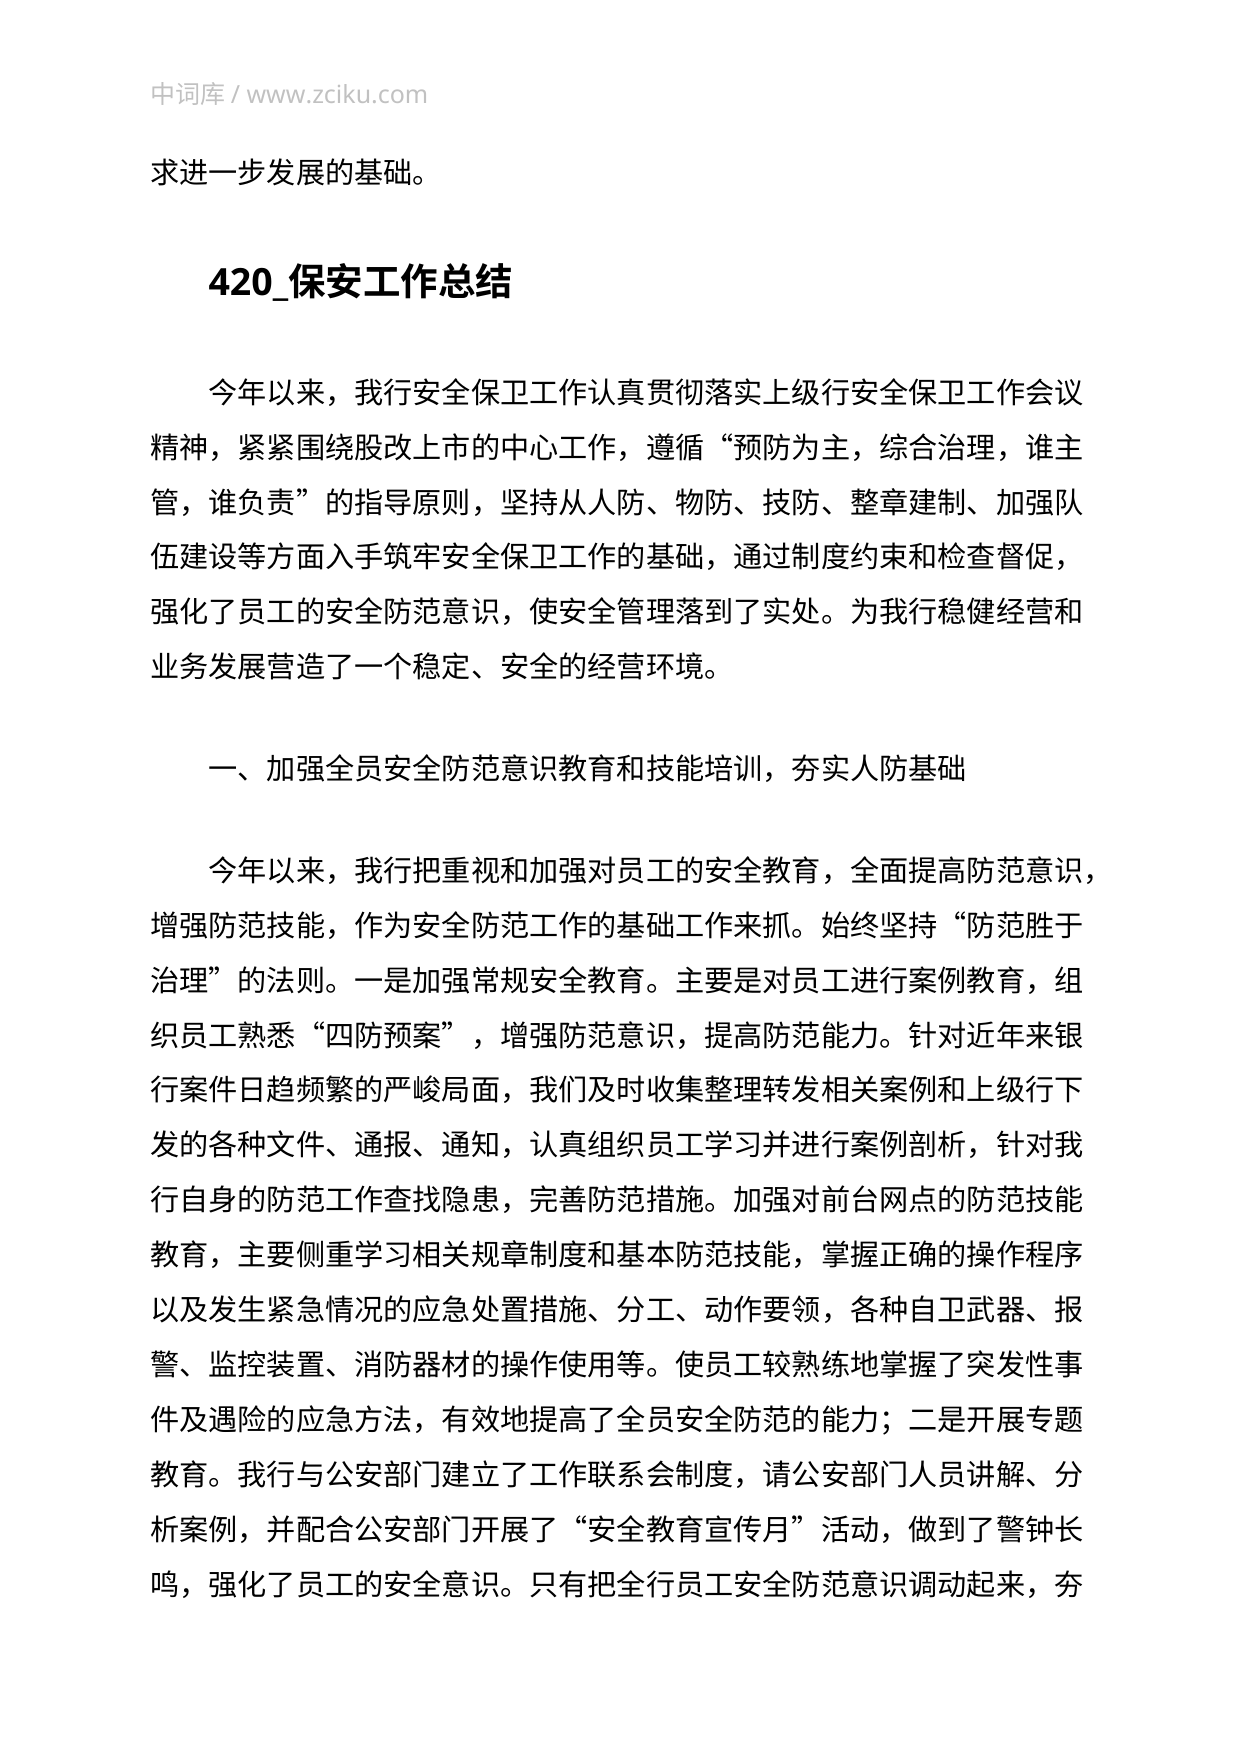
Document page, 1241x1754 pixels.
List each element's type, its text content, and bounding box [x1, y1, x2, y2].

text 一、加强全员安全防范意识教育和技能培训，夯实人防基础 [150, 746, 1090, 788]
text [150, 847, 1090, 1603]
text 今年以来，我行安全保卫工作认真贯彻落实上级行安全保卫工作会议精神，紧紧围绕股改上市的中心工作，遵循“预防为主，综合治理，谁主管，谁负责”的指导原则，坚持从人防、物防、技防、整章建制、加强队伍建设等方面入手筑牢安全保卫工作的基础，通过制度约束和检查督促，强化了员工的安全防范意识，使安全管理落到了实处。为我行稳健经营和业务发展营造了一个稳定、安全的经营环境。 [150, 369, 1090, 686]
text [150, 150, 1090, 192]
text 420_保安工作总结 [150, 252, 1090, 306]
